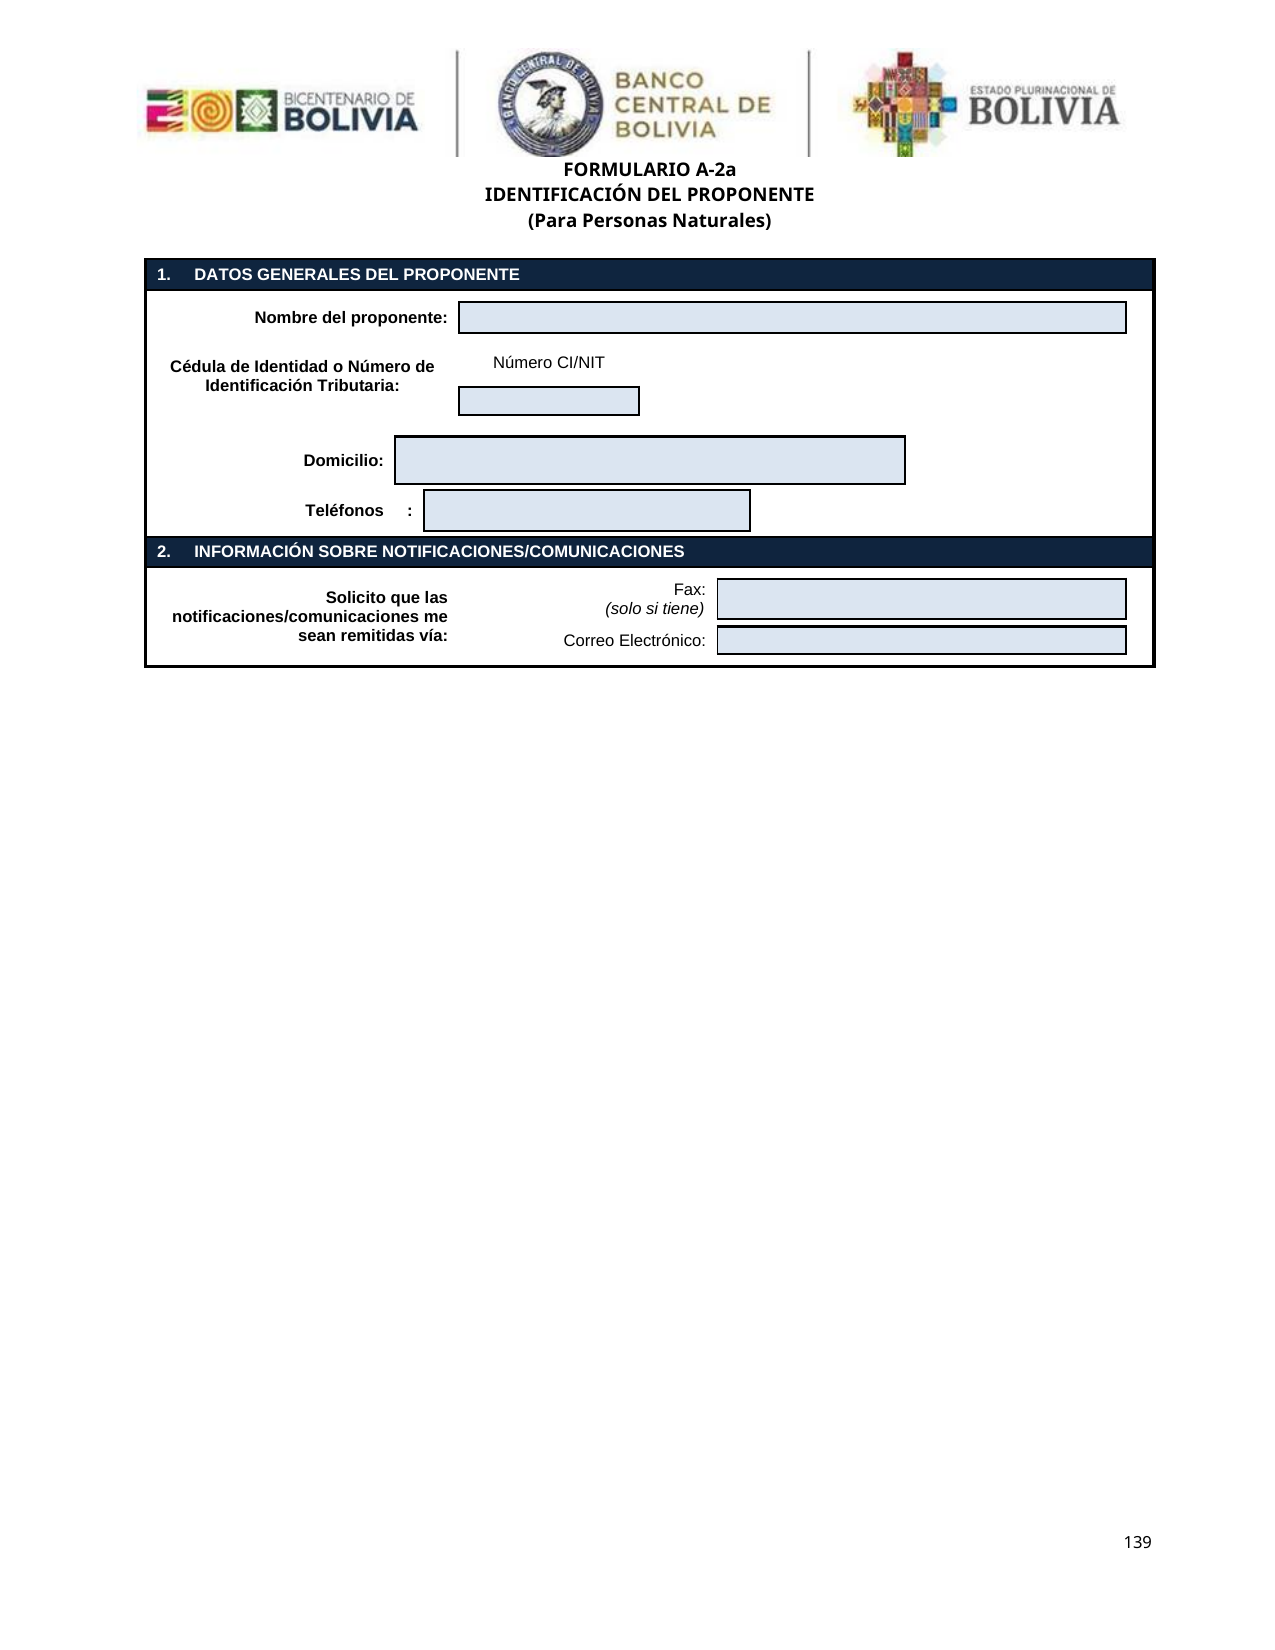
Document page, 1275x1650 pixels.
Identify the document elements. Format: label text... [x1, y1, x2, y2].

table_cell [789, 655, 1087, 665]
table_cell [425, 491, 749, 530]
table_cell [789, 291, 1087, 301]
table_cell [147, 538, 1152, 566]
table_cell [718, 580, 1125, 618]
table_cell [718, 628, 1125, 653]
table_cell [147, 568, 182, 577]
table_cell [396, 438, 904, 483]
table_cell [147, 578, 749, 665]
text (Para Personas Naturales) [148, 207, 1152, 233]
picture [136, 48, 1141, 157]
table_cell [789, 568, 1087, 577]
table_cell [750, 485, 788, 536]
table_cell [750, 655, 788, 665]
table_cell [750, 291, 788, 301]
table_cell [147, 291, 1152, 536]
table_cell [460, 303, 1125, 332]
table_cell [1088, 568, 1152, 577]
text IDENTIFICACIÓN DEL PROPONENTE [148, 182, 1152, 207]
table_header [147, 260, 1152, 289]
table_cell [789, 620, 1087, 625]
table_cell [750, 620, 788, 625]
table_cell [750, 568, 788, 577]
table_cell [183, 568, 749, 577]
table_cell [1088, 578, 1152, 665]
text FORMULARIO A-2a [148, 118, 1152, 182]
